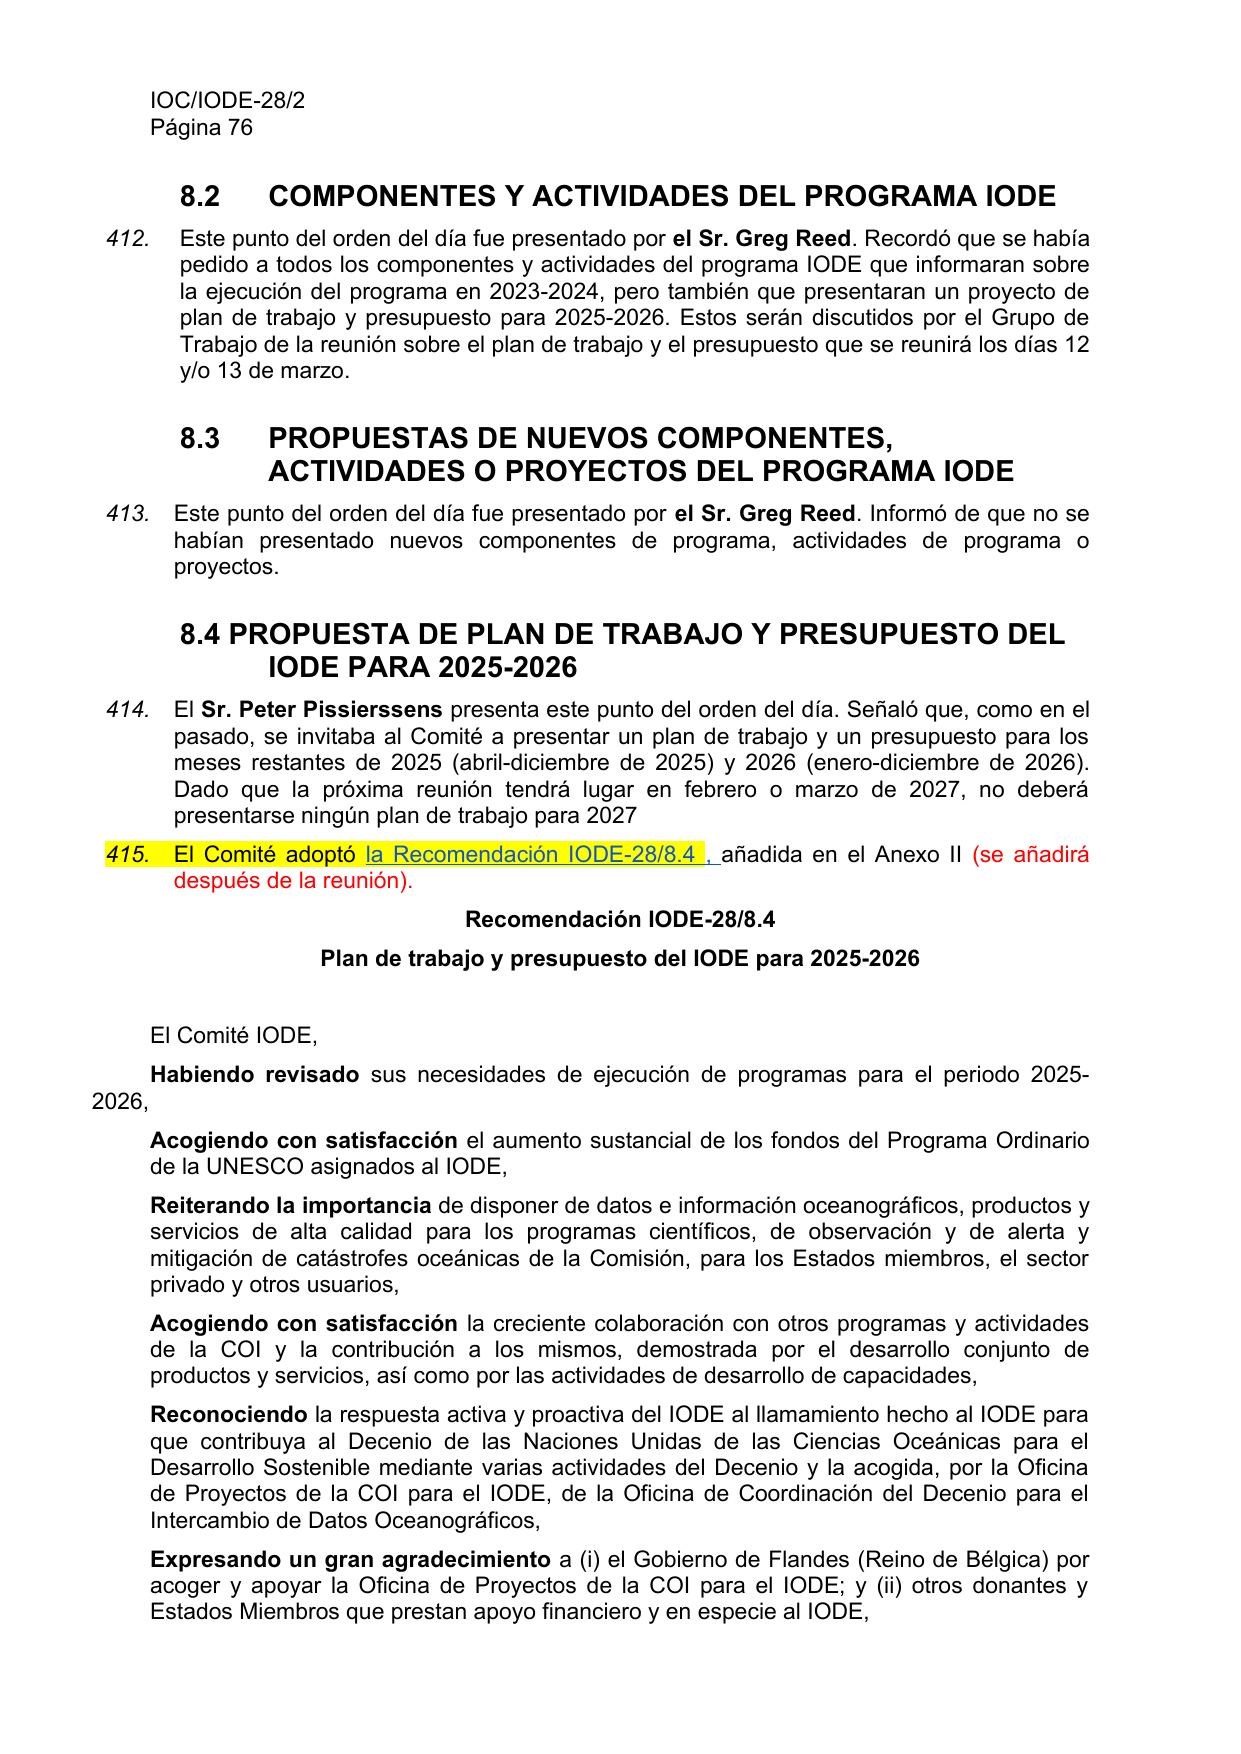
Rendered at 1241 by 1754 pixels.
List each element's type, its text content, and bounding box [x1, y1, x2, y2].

subtitle 8.3 PROPUESTAS DE NUEVOS COMPONENTES, ACTIVIDADES O PROYECTOS DEL PROGRAMA IODE [179, 421, 1090, 488]
text Acogiendo con satisfacción el aumento sustancial de los fondos del Programa Ordinario de la UNESCO asignados al IODE, [150, 1127, 1090, 1179]
text El Comité IODE, [150, 1022, 1090, 1049]
subtitle 8.2 COMPONENTES Y ACTIVIDADES DEL PROGRAMA IODE [179, 179, 1090, 213]
subtitle 8.4 PROPUESTA DE PLAN DE TRABAJO Y PRESUPUESTO DEL IODE PARA 2025-2026 [179, 617, 1090, 684]
list Este punto del orden del día fue presentado por el Sr. Greg Reed. Informó de que no se habían presentado nuevos componentes de programa, actividades de programa o proyectos. [150, 500, 1090, 579]
text Recomendación IODE-28/8.4 [150, 906, 1090, 932]
list El Comité adoptó la Recomendación IODE-28/8.4 , añadida en el Anexo II (se añadirá después de la reunión). [150, 841, 1090, 893]
text Plan de trabajo y presupuesto del IODE para 2025-2026 [150, 945, 1090, 971]
list Este punto del orden del día fue presentado por el Sr. Greg Reed. Recordó que se había pedido a todos los componentes y actividades del programa IODE que informaran sobre la ejecución del programa en 2023-2024, pero también que presentaran un proyecto de plan de trabajo y presupuesto para 2025-2026. Estos serán discutidos por el Grupo de Trabajo de la reunión sobre el plan de trabajo y el presupuesto que se reunirá los días 12 y/o 13 de marzo. [150, 225, 1090, 383]
text Acogiendo con satisfacción la creciente colaboración con otros programas y actividades de la COI y la contribución a los mismos, demostrada por el desarrollo conjunto de productos y servicios, así como por las actividades de desarrollo de capacidades, [150, 1310, 1090, 1389]
text Habiendo revisado sus necesidades de ejecución de programas para el periodo 2025-2026, [92, 1061, 1090, 1114]
list El Sr. Peter Pissierssens presenta este punto del orden del día. Señaló que, como en el pasado, se invitaba al Comité a presentar un plan de trabajo y un presupuesto para los meses restantes de 2025 (abril-diciembre de 2025) y 2026 (enero-diciembre de 2026). Dado que la próxima reunión tendrá lugar en febrero o marzo de 2027, no deberá presentarse ningún plan de trabajo para 2027 [150, 696, 1090, 828]
text Reconociendo la respuesta activa y proactiva del IODE al llamamiento hecho al IODE para que contribuya al Decenio de las Naciones Unidas de las Ciencias Oceánicas para el Desarrollo Sostenible mediante varias actividades del Decenio y la acogida, por la Oficina de Proyectos de la COI para el IODE, de la Oficina de Coordinación del Decenio para el Intercambio de Datos Oceanográficos, [150, 1401, 1090, 1533]
text Expresando un gran agradecimiento a (i) el Gobierno de Flandes (Reino de Bélgica) por acoger y apoyar la Oficina de Proyectos de la COI para el IODE; y (ii) otros donantes y Estados Miembros que prestan apoyo financiero y en especie al IODE, [150, 1546, 1090, 1624]
text Reiterando la importancia de disponer de datos e información oceanográficos, productos y servicios de alta calidad para los programas científicos, de observación y de alerta y mitigación de catástrofes oceánicas de la Comisión, para los Estados miembros, el sector privado y otros usuarios, [150, 1192, 1090, 1297]
